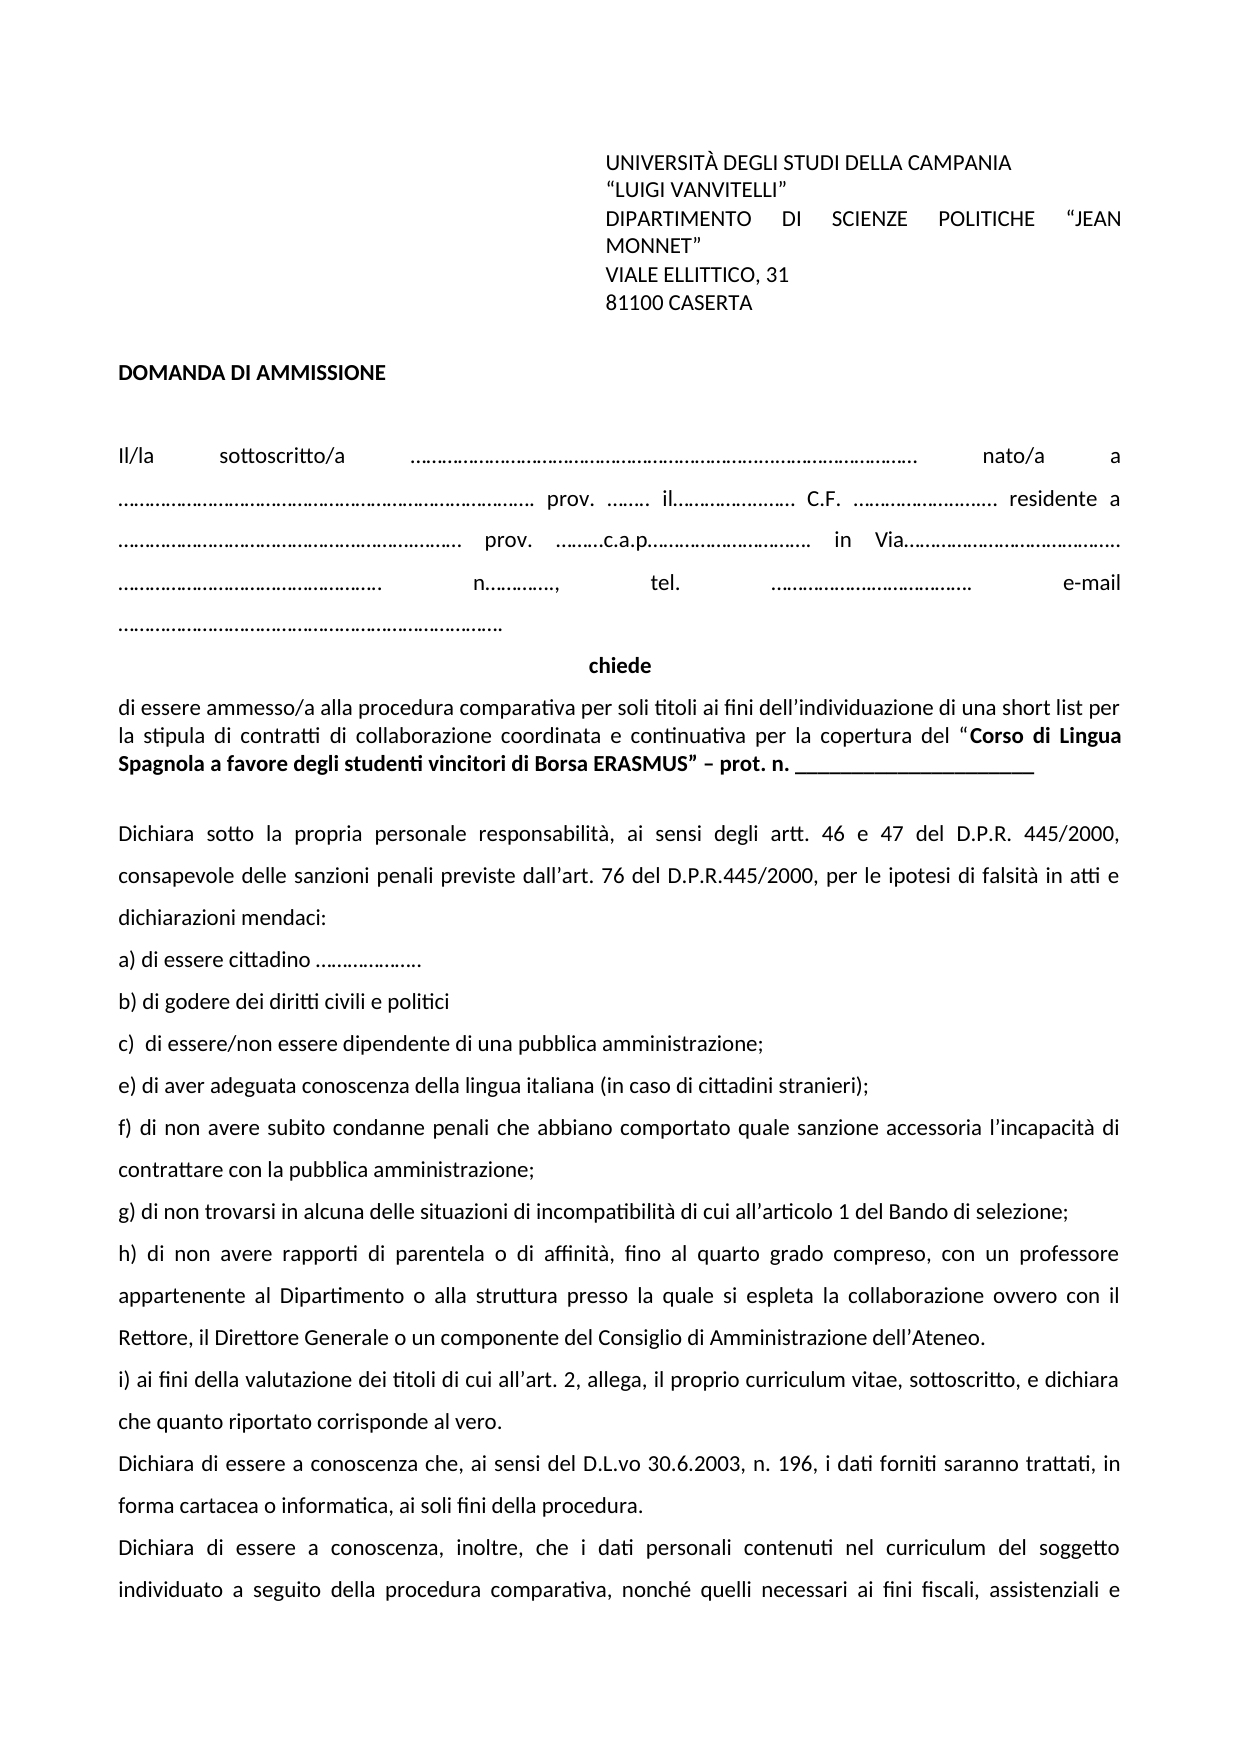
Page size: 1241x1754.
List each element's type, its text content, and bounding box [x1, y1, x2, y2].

text b) di godere dei diritti civili e politici [118, 987, 1122, 1016]
text di essere ammesso/a alla procedura comparativa per soli titoli ai fini dell’individuazione di una short list per la stipula di contratti di collaborazione coordinata e continuativa per la copertura del “Corso di Lingua Spagnola a favore degli studenti vincitori di Borsa ERASMUS” – prot. n. _____________________ [118, 693, 1122, 778]
text i) ai fini della valutazione dei titoli di cui all’art. 2, allega, il proprio curriculum vitae, sottoscritto, e dichiara che quanto riportato corrisponde al vero. [118, 1365, 1122, 1435]
text e) di aver adeguata conoscenza della lingua italiana (in caso di cittadini stranieri); [118, 1071, 1122, 1099]
text chiede [118, 652, 1122, 679]
text UNIVERSITÀ DEGLI STUDI DELLA CAMPANIA [605, 148, 1122, 176]
text g) di non trovarsi in alcuna delle situazioni di incompatibilità di cui all’articolo 1 del Bando di selezione; [118, 1197, 1122, 1225]
text a) di essere cittadino ……………….. [118, 946, 1122, 973]
text Dichiara di essere a conoscenza che, ai sensi del D.L.vo 30.6.2003, n. 196, i dati forniti saranno trattati, in forma cartacea o informatica, ai soli fini della procedura. [118, 1449, 1122, 1519]
text c) di essere/non essere dipendente di una pubblica amministrazione; [118, 1029, 1122, 1057]
text Dichiara sotto la propria personale responsabilità, ai sensi degli artt. 46 e 47 del D.P.R. 445/2000, consapevole delle sanzioni penali previste dall’art. 76 del D.P.R.445/2000, per le ipotesi di falsità in atti e dichiarazioni mendaci: [118, 819, 1122, 932]
text f) di non avere subito condanne penali che abbiano comportato quale sanzione accessoria l’incapacità di contrattare con la pubblica amministrazione; [118, 1113, 1122, 1183]
text Il/la sottoscritto/a …………………………………………………………...……………………… nato/a a ……………………………………………………………………. prov. …….. il……………..…… C.F. ………………..….… residente a ……………………………………….……….……… prov. ………c.a.p…………………………. in Via…………………………………..………………………………………….. n…………., tel. ……………….………………. e-mail ………………………………………………………………. [118, 442, 1122, 638]
text DOMANDA DI AMMISSIONE [118, 358, 1122, 386]
text “LUIGI VANVITELLI” [605, 176, 1122, 204]
text VIALE ELLITTICO, 31 [605, 260, 1122, 288]
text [118, 1533, 1122, 1603]
text h) di non avere rapporti di parentela o di affinità, fino al quarto grado compreso, con un professore appartenente al Dipartimento o alla struttura presso la quale si espleta la collaborazione ovvero con il Rettore, il Direttore Generale o un componente del Consiglio di Amministrazione dell’Ateneo. [118, 1239, 1122, 1351]
text 81100 CASERTA [605, 288, 1122, 316]
text DIPARTIMENTO DI SCIENZE POLITICHE “JEAN MONNET” [605, 204, 1122, 260]
